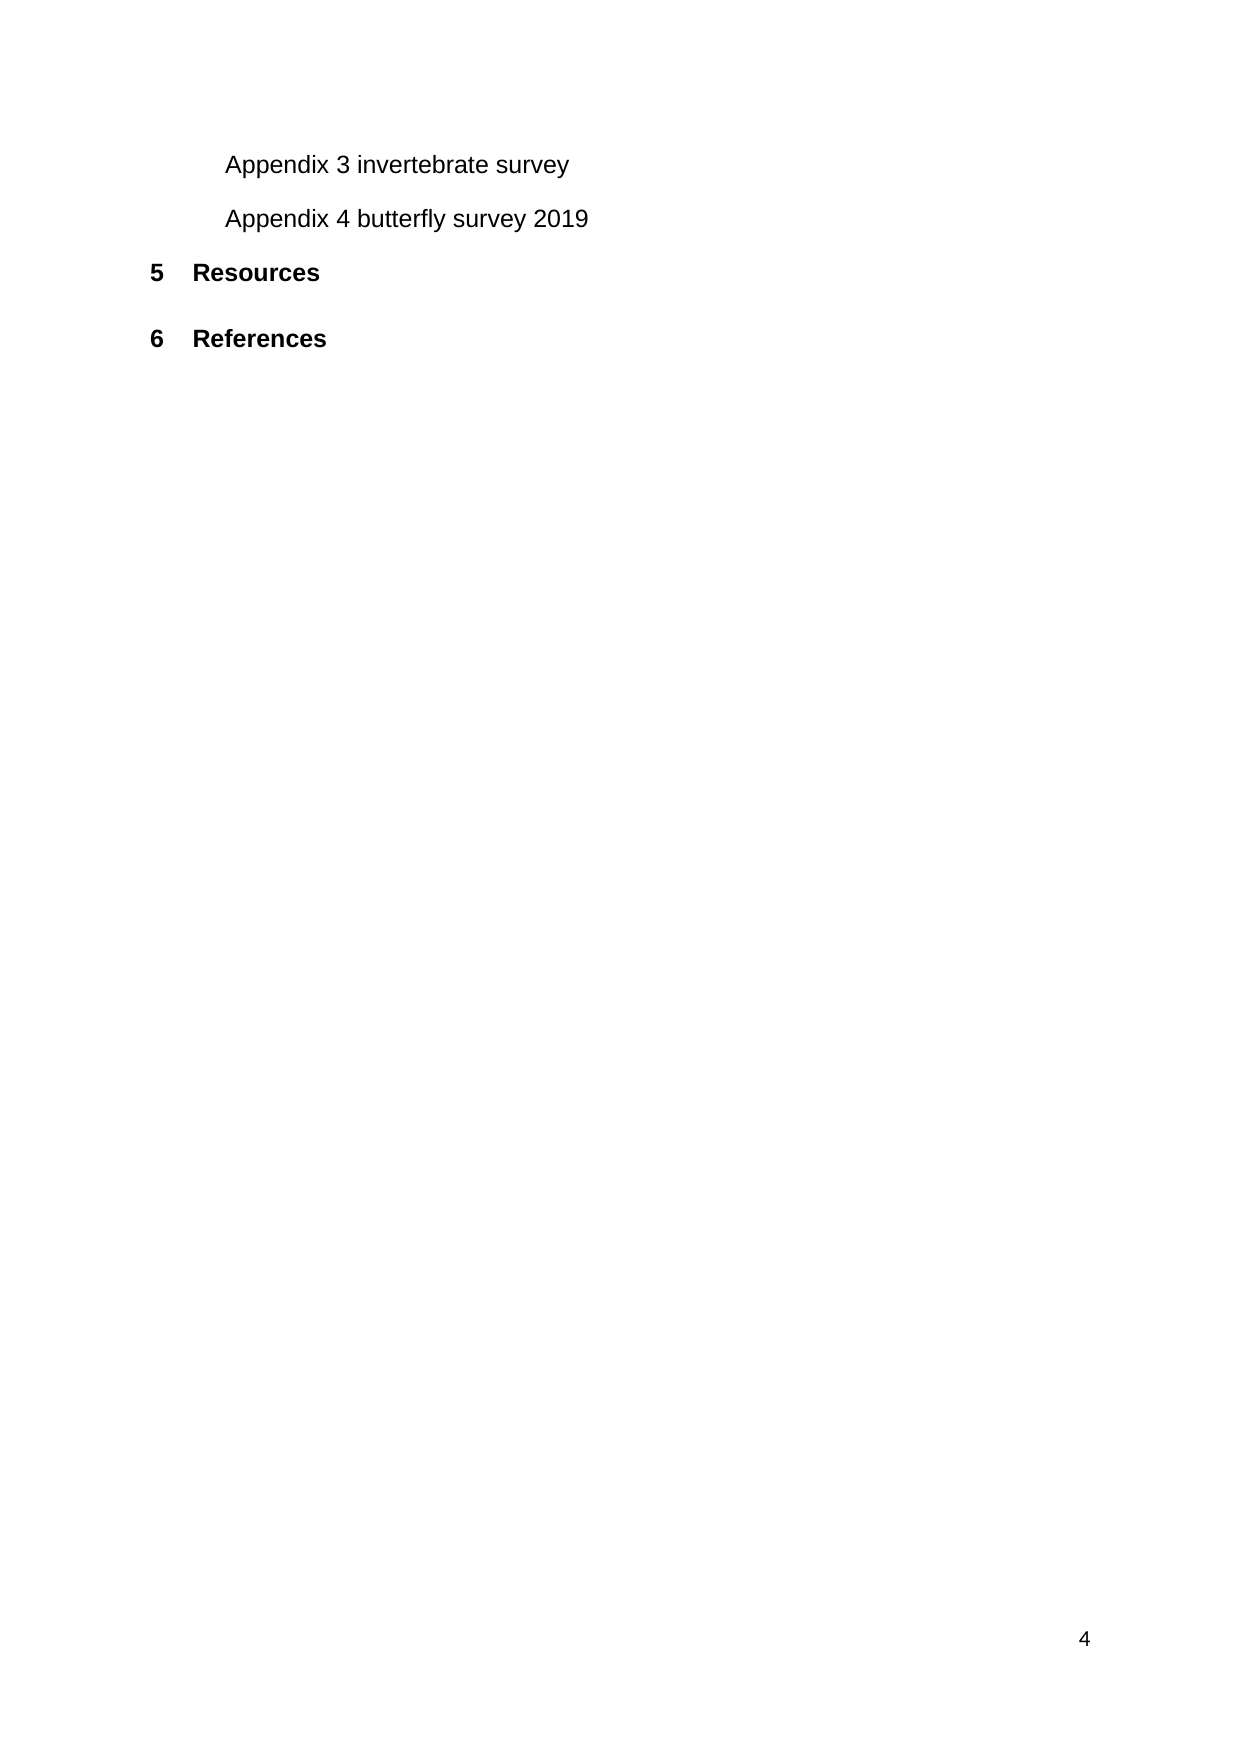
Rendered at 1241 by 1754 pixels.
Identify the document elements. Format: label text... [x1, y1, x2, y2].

list Resources [150, 258, 1090, 286]
list References [150, 324, 1090, 352]
text Appendix 3 invertebrate survey [150, 150, 1090, 179]
text Appendix 4 butterfly survey 2019 [150, 204, 1090, 233]
